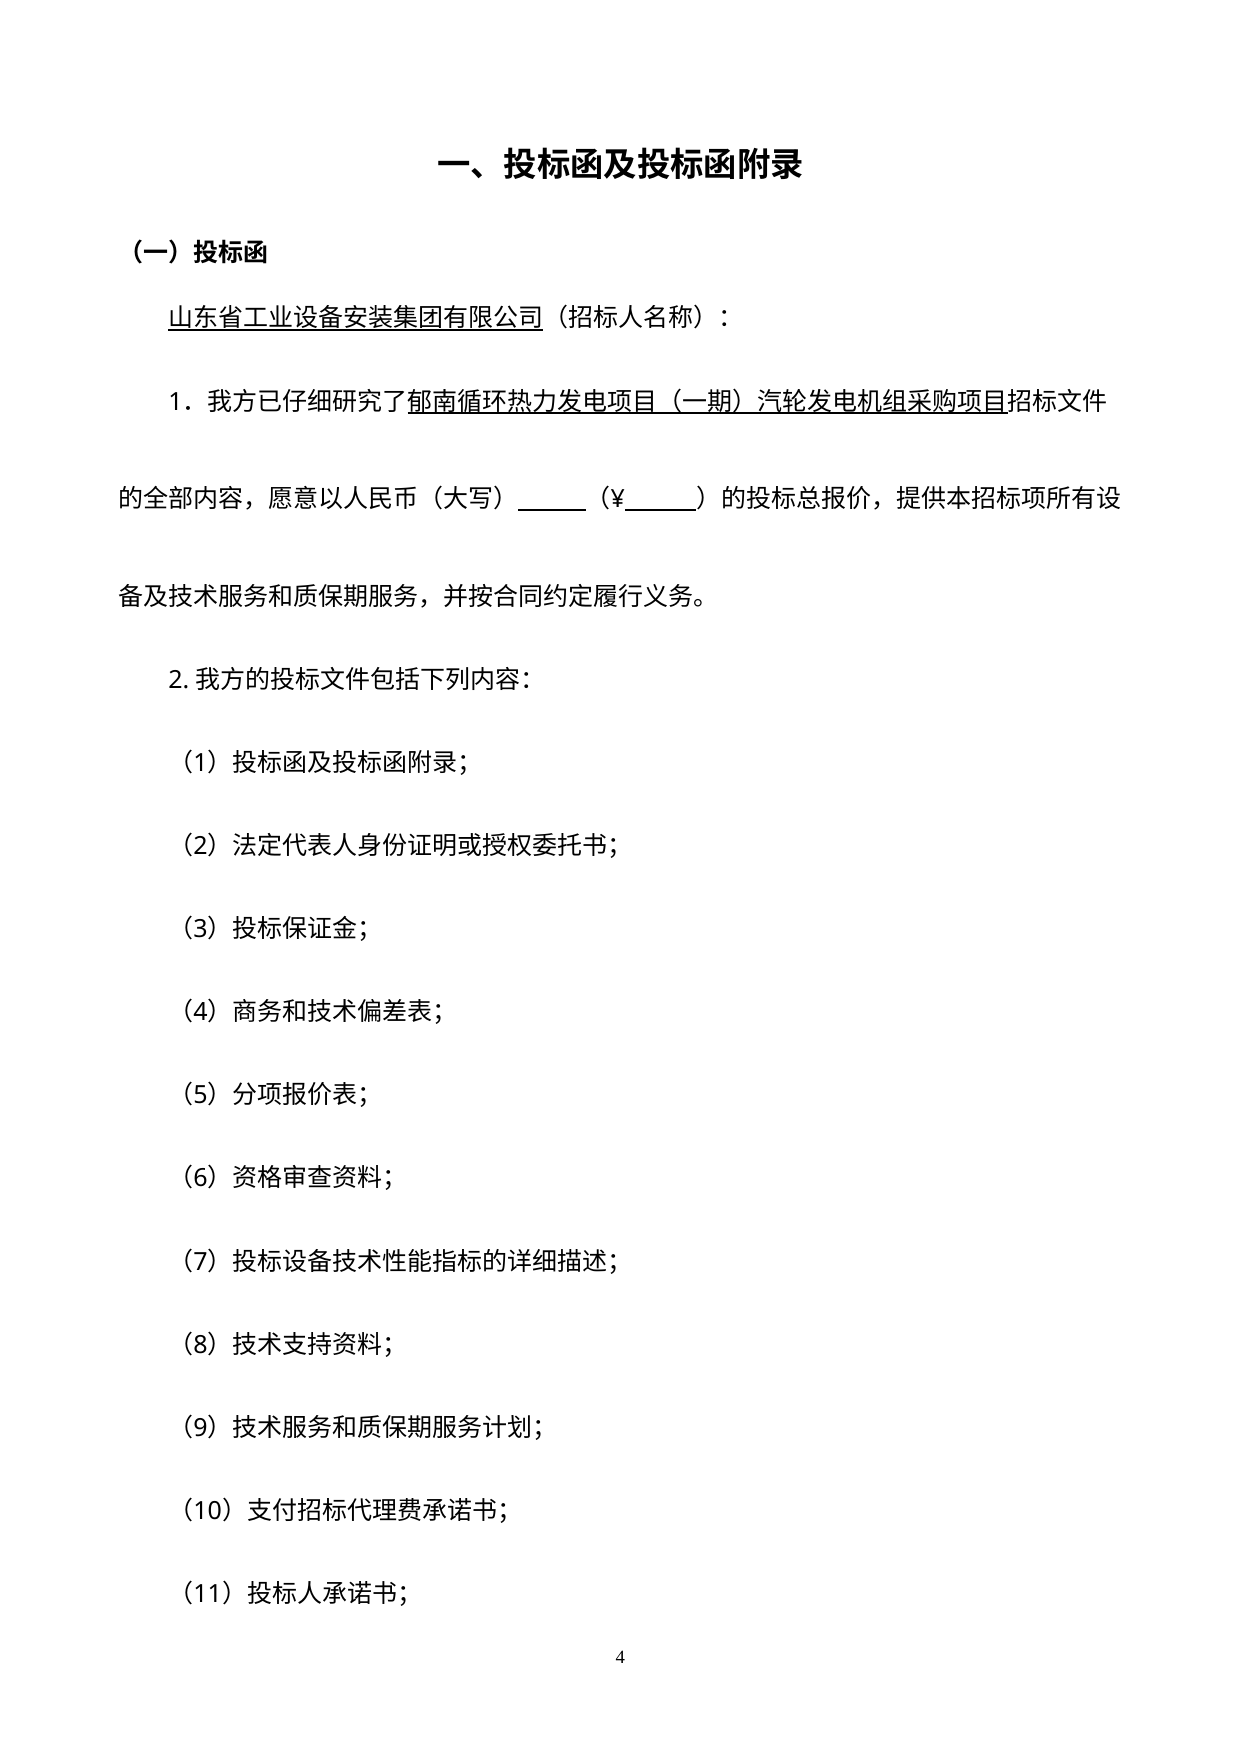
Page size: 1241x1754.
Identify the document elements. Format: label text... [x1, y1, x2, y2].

text （3）投标保证金； [118, 894, 1122, 959]
text （10）支付招标代理费承诺书； [118, 1476, 1122, 1541]
text （11）投标人承诺书； [118, 1559, 1122, 1624]
text （6）资格审查资料； [118, 1143, 1122, 1208]
text （4）商务和技术偏差表； [118, 977, 1122, 1042]
text 1．我方已仔细研究了郁南循环热力发电项目（一期）汽轮发电机组采购项目招标文件的全部内容，愿意以人民币（大写） （¥ ）的投标总报价，提供本招标项所有设备及技术服务和质保期服务，并按合同约定履行义务。 [118, 367, 1122, 627]
text 山东省工业设备安装集团有限公司（招标人名称）： [118, 283, 1122, 348]
text 2. 我方的投标文件包括下列内容： [118, 645, 1122, 710]
text 一、投标函及投标函附录 [118, 129, 1122, 194]
text （5）分项报价表； [118, 1060, 1122, 1125]
text （1）投标函及投标函附录； [118, 728, 1122, 793]
text （8）技术支持资料； [118, 1310, 1122, 1375]
text （9）技术服务和质保期服务计划； [118, 1393, 1122, 1458]
text （2）法定代表人身份证明或授权委托书； [118, 811, 1122, 876]
text （一）投标函 [118, 218, 1122, 283]
text （7）投标设备技术性能指标的详细描述； [118, 1227, 1122, 1292]
